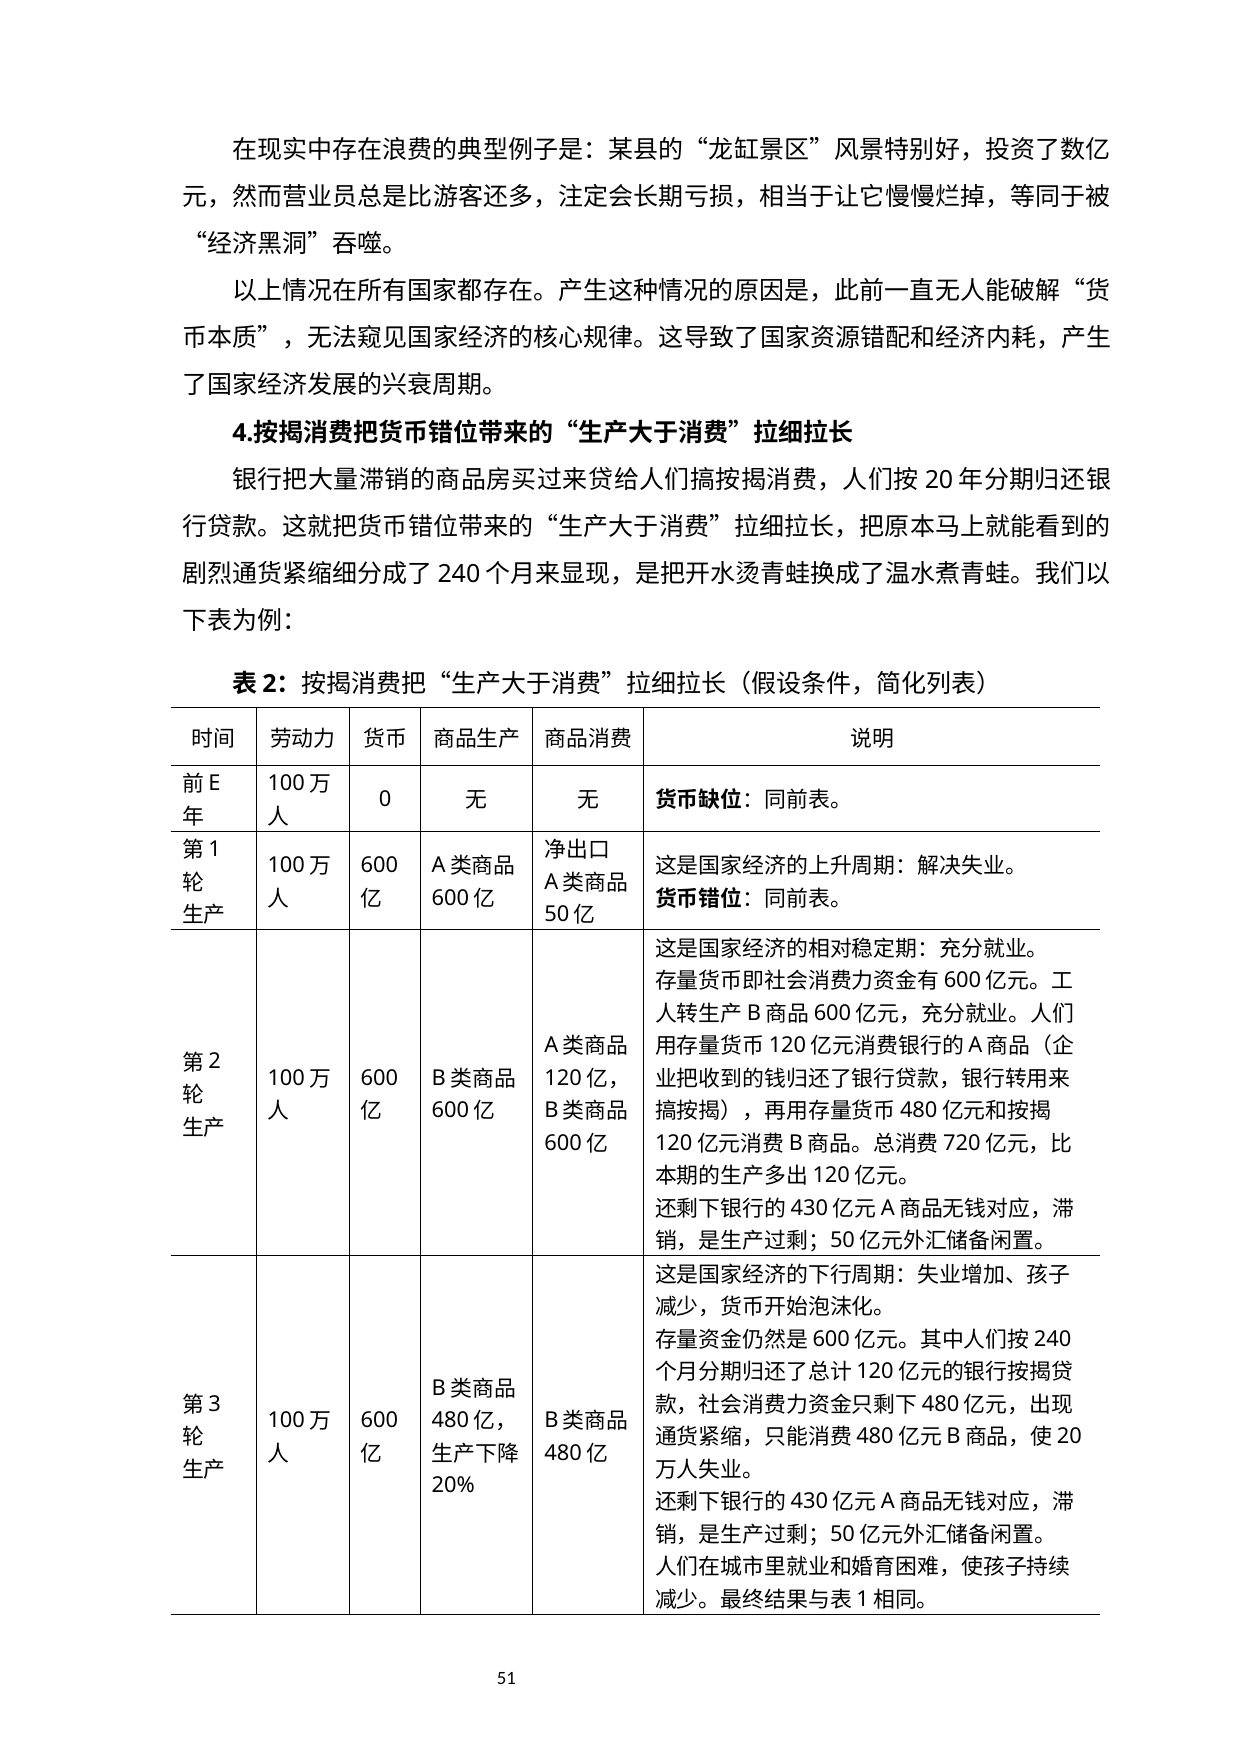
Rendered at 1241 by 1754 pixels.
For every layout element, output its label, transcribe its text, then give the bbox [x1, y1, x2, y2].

table_cell 100万人 [257, 832, 349, 929]
table_header 货币 [350, 708, 420, 765]
table_cell 600亿 [350, 832, 420, 929]
table_cell A类商品120亿， B类商品 600亿 [533, 930, 643, 1255]
text 表2：按揭消费把“生产大于消费”拉细拉长（假设条件，简化列表） [182, 664, 1111, 700]
text 4.按揭消费把货币错位带来的“生产大于消费”拉细拉长 [182, 412, 1111, 448]
table_header 时间 [171, 708, 256, 765]
table_cell 这是国家经济的相对稳定期：充分就业。 存量货币即社会消费力资金有600亿元。工人转生产B商品600亿元，充分就业。人们用存量货币120亿元消费银行的A商品（企业把收到的钱归还了银行贷款，银行转用来搞按揭），再用存量货币480亿元和按揭120亿元消费B商品。总消费720亿元，比本期的生产多出120亿元。 还剩下银行的430亿元A商品无钱对应，滞销，是生产过剩；50亿元外汇储备闲置。 [644, 930, 1100, 1255]
table_header 说明 [644, 708, 1100, 765]
table_cell 前E年 [171, 766, 256, 831]
table_cell 无 [533, 766, 643, 831]
table_cell 净出口 A类商品50亿 [533, 832, 643, 929]
table_header 商品消费 [533, 708, 643, 765]
table_cell 第2轮 生产 [171, 930, 256, 1255]
table_cell 第1轮 生产 [171, 832, 256, 929]
table_cell 600亿 [350, 1256, 420, 1614]
table_cell 600亿 [350, 930, 420, 1255]
table_cell 无 [421, 766, 532, 831]
table_cell B类商品 480亿， 生产下降20% [421, 1256, 532, 1614]
table_cell 0 [350, 766, 420, 831]
table_header 劳动力 [257, 708, 349, 765]
text 银行把大量滞销的商品房买过来贷给人们搞按揭消费，人们按20年分期归还银行贷款。这就把货币错位带来的“生产大于消费”拉细拉长，把原本马上就能看到的剧烈通货紧缩细分成了240个月来显现，是把开水烫青蛙换成了温水煮青蛙。我们以下表为例： [182, 459, 1111, 637]
table_cell 100万人 [257, 930, 349, 1255]
text 在现实中存在浪费的典型例子是：某县的“龙缸景区”风景特别好，投资了数亿元，然而营业员总是比游客还多，注定会长期亏损，相当于让它慢慢烂掉，等同于被“经济黑洞”吞噬。 [182, 129, 1111, 260]
table_cell 这是国家经济的下行周期：失业增加、孩子减少，货币开始泡沫化。 存量资金仍然是600亿元。其中人们按240个月分期归还了总计120亿元的银行按揭贷款，社会消费力资金只剩下480亿元，出现通货紧缩，只能消费480亿元B商品，使20万人失业。 还剩下银行的430亿元A商品无钱对应，滞销，是生产过剩；50亿元外汇储备闲置。 人们在城市里就业和婚育困难，使孩子持续减少。最终结果与表1相同。 [644, 1256, 1100, 1614]
table_cell 货币缺位：同前表。 [644, 766, 1100, 831]
table_cell B类商品480亿 [533, 1256, 643, 1614]
table_cell 第3轮 生产 [171, 1256, 256, 1614]
table_header 商品生产 [421, 708, 532, 765]
text 以上情况在所有国家都存在。产生这种情况的原因是，此前一直无人能破解“货币本质”，无法窥见国家经济的核心规律。这导致了国家资源错配和经济内耗，产生了国家经济发展的兴衰周期。 [182, 271, 1111, 401]
table_cell B类商品600亿 [421, 930, 532, 1255]
table_cell A类商品600亿 [421, 832, 532, 929]
table_cell 100万人 [257, 1256, 349, 1614]
table_cell 100万人 [257, 766, 349, 831]
table_cell 这是国家经济的上升周期：解决失业。 货币错位：同前表。 [644, 832, 1100, 929]
